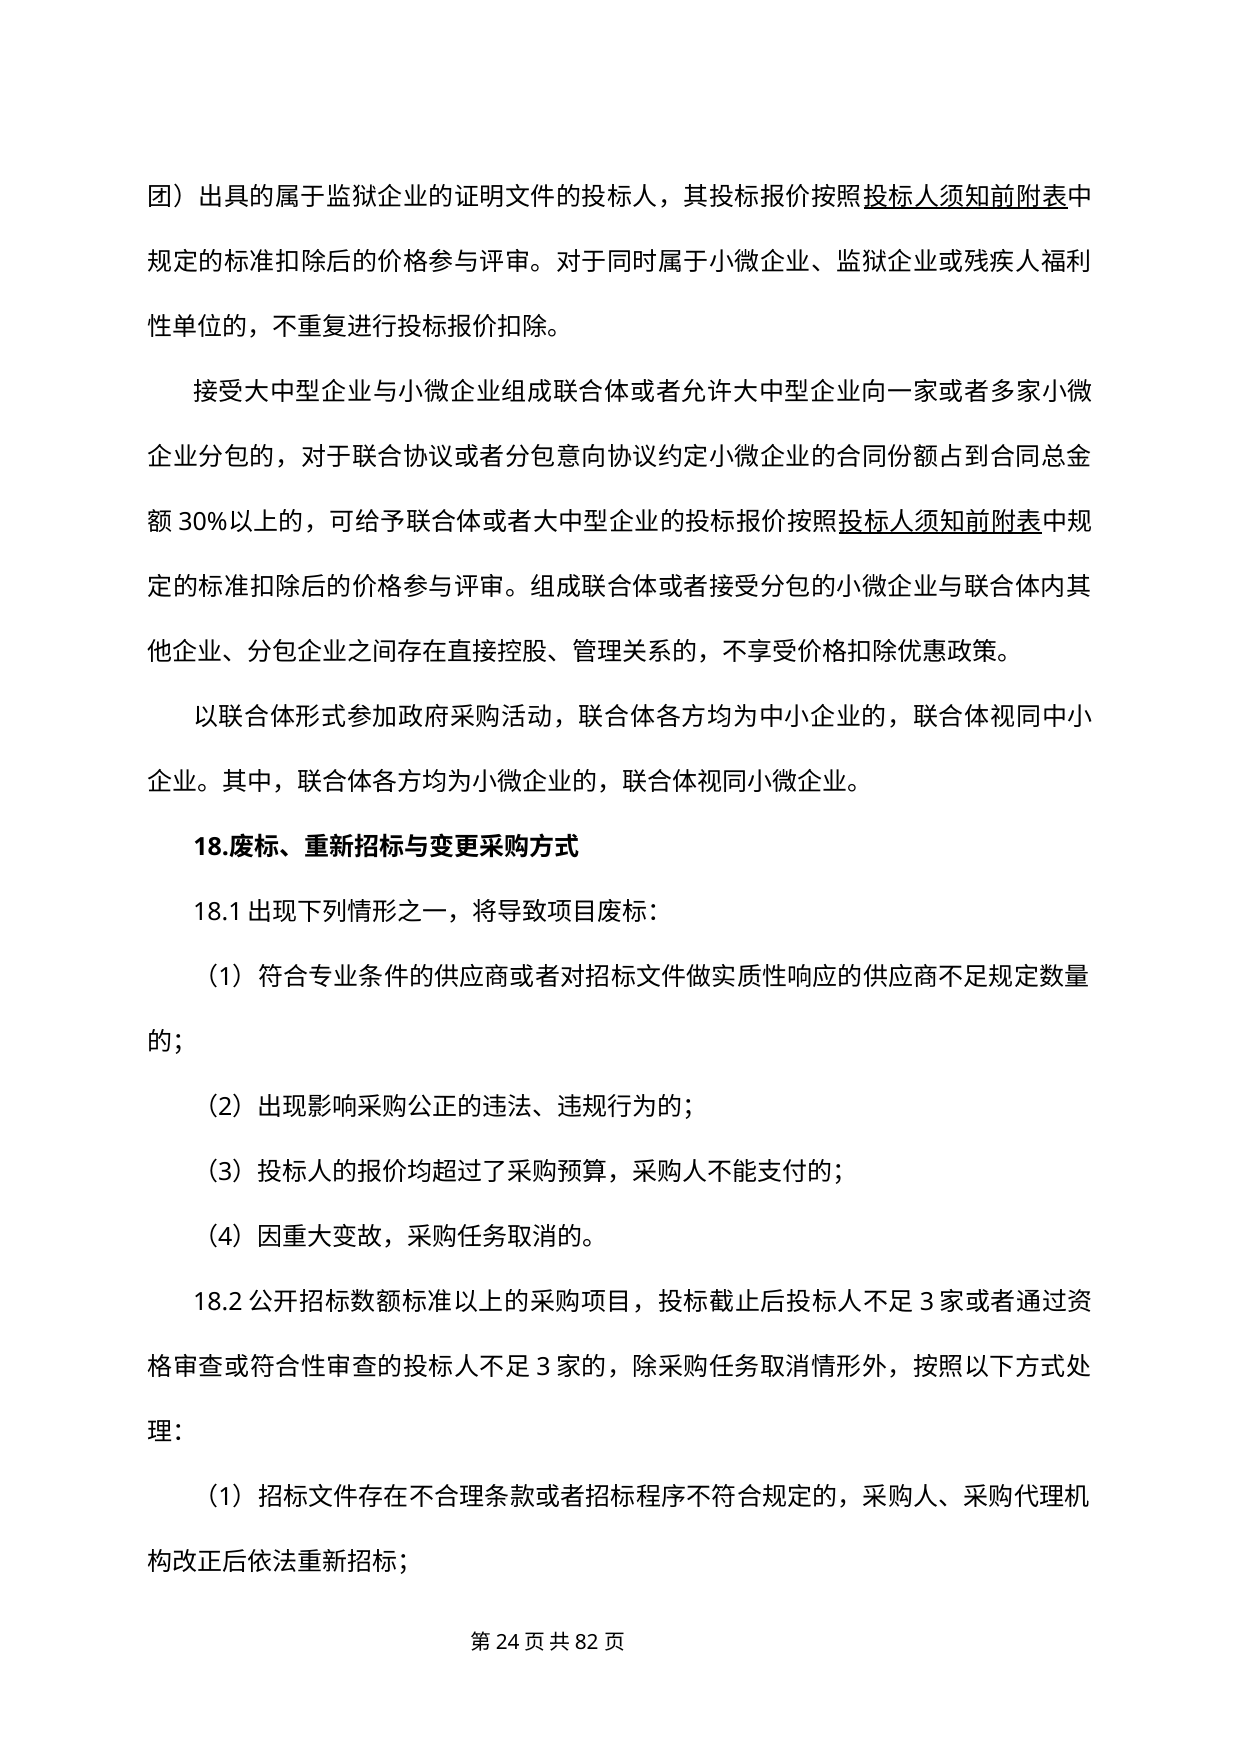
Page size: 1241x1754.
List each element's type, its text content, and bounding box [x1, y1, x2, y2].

text 18.废标、重新招标与变更采购方式 [148, 812, 1093, 877]
text （1）招标文件存在不合理条款或者招标程序不符合规定的，采购人、采购代理机构改正后依法重新招标； [148, 1462, 1093, 1592]
text （4）因重大变故，采购任务取消的。 [148, 1202, 1093, 1267]
text （1）符合专业条件的供应商或者对招标文件做实质性响应的供应商不足规定数量的； [148, 942, 1093, 1072]
text （3）投标人的报价均超过了采购预算，采购人不能支付的； [148, 1137, 1093, 1202]
text 18.2公开招标数额标准以上的采购项目，投标截止后投标人不足3家或者通过资格审查或符合性审查的投标人不足3家的，除采购任务取消情形外，按照以下方式处理： [148, 1267, 1093, 1462]
text 接受大中型企业与小微企业组成联合体或者允许大中型企业向一家或者多家小微企业分包的，对于联合协议或者分包意向协议约定小微企业的合同份额占到合同总金额30%以上的，可给予联合体或者大中型企业的投标报价按照投标人须知前附表中规定的标准扣除后的价格参与评审。组成联合体或者接受分包的小微企业与联合体内其他企业、分包企业之间存在直接控股、管理关系的，不享受价格扣除优惠政策。 [148, 357, 1093, 682]
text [148, 162, 1093, 357]
text 18.1出现下列情形之一，将导致项目废标： [148, 877, 1093, 942]
text （2）出现影响采购公正的违法、违规行为的； [148, 1072, 1093, 1137]
text 以联合体形式参加政府采购活动，联合体各方均为中小企业的，联合体视同中小企业。其中，联合体各方均为小微企业的，联合体视同小微企业。 [148, 682, 1093, 812]
